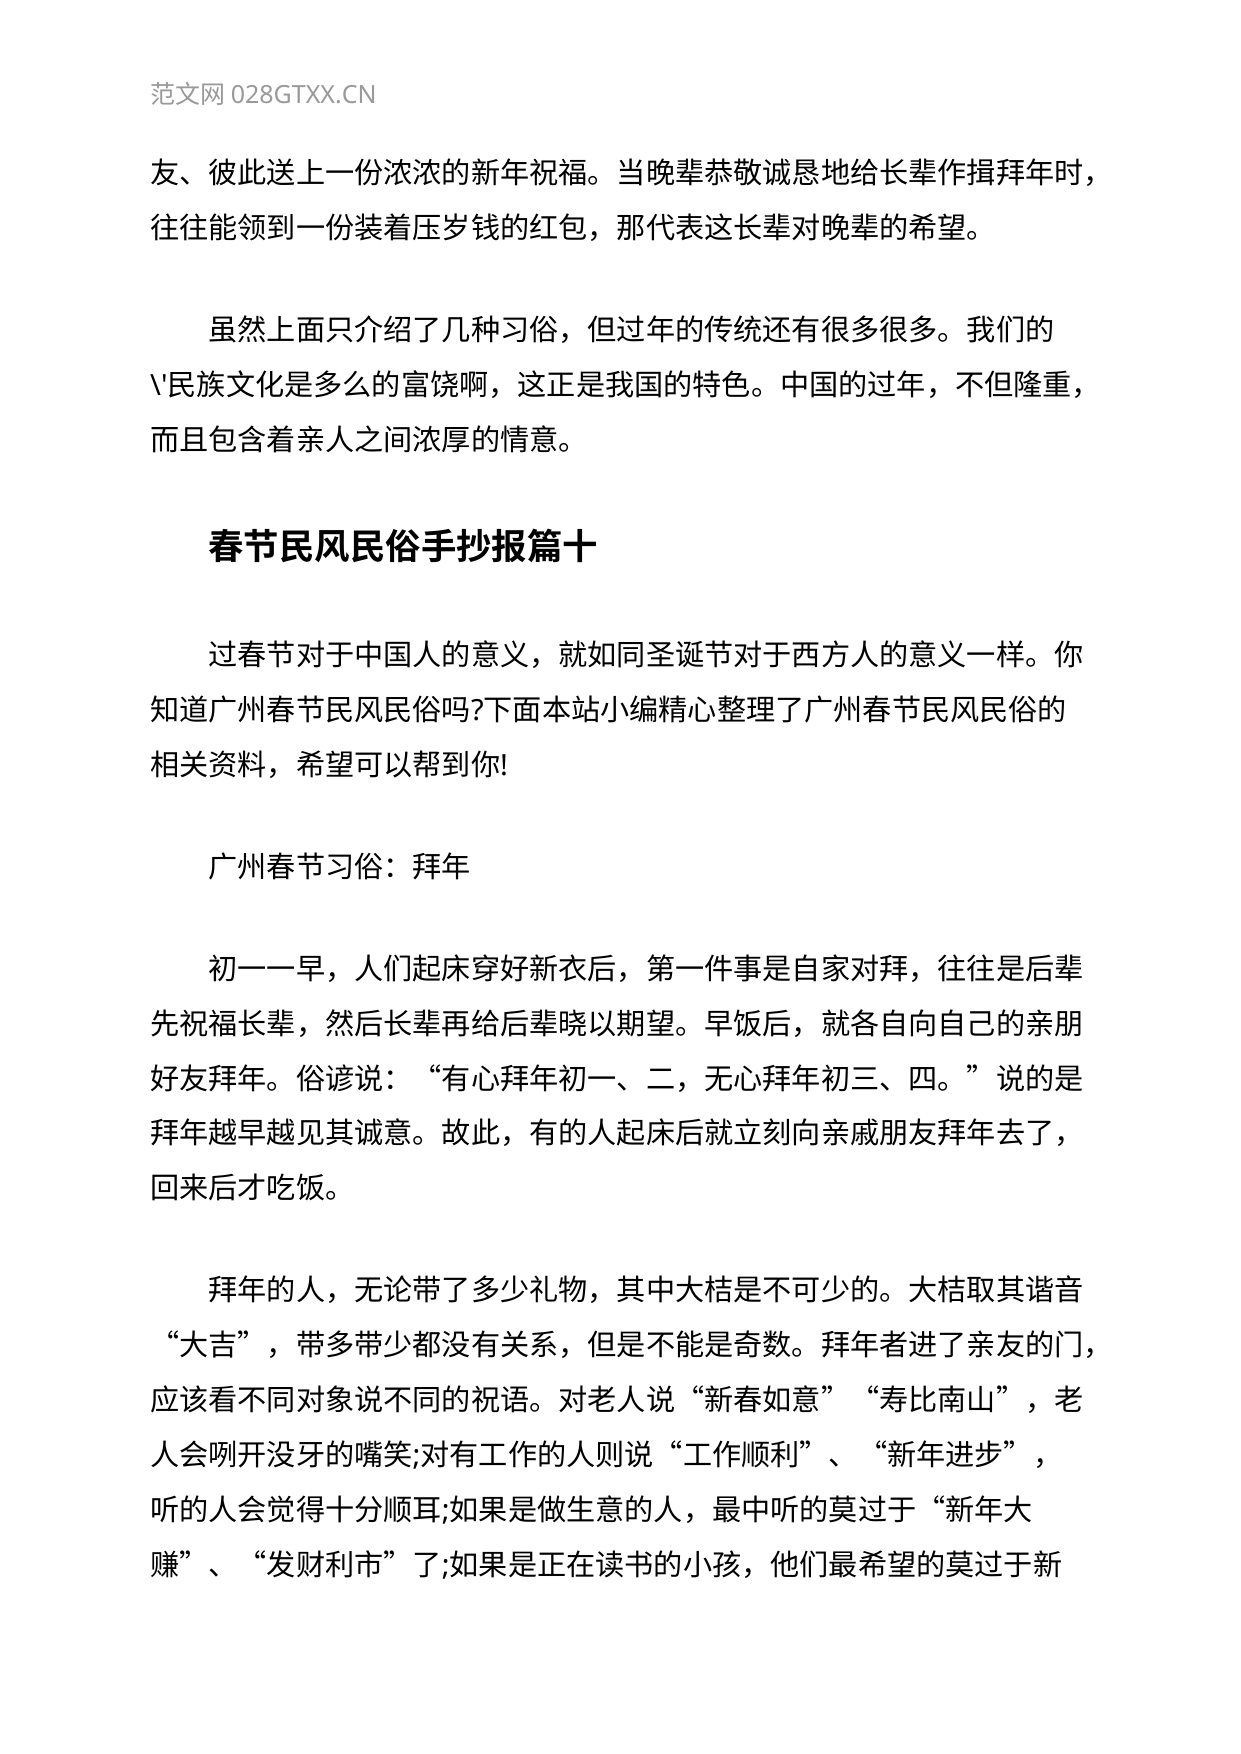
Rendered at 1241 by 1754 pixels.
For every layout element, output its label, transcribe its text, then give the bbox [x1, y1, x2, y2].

text 初一一早，人们起床穿好新衣后，第一件事是自家对拜，往往是后辈先祝福长辈，然后长辈再给后辈晓以期望。早饭后，就各自向自己的亲朋好友拜年。俗谚说：“有心拜年初一、二，无心拜年初三、四。”说的是拜年越早越见其诚意。故此，有的人起床后就立刻向亲戚朋友拜年去了，回来后才吃饭。 [150, 945, 1090, 1207]
text 广州春节习俗：拜年 [150, 844, 1090, 886]
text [150, 150, 1090, 247]
text 虽然上面只介绍了几种习俗，但过年的传统还有很多很多。我们的\'民族文化是多么的富饶啊，这正是我国的特色。中国的过年，不但隆重，而且包含着亲人之间浓厚的情意。 [150, 307, 1090, 459]
text 过春节对于中国人的意义，就如同圣诞节对于西方人的意义一样。你知道广州春节民风民俗吗?下面本站小编精心整理了广州春节民风民俗的相关资料，希望可以帮到你! [150, 632, 1090, 784]
text 春节民风民俗手抄报篇十 [150, 518, 1090, 569]
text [150, 1267, 1090, 1584]
